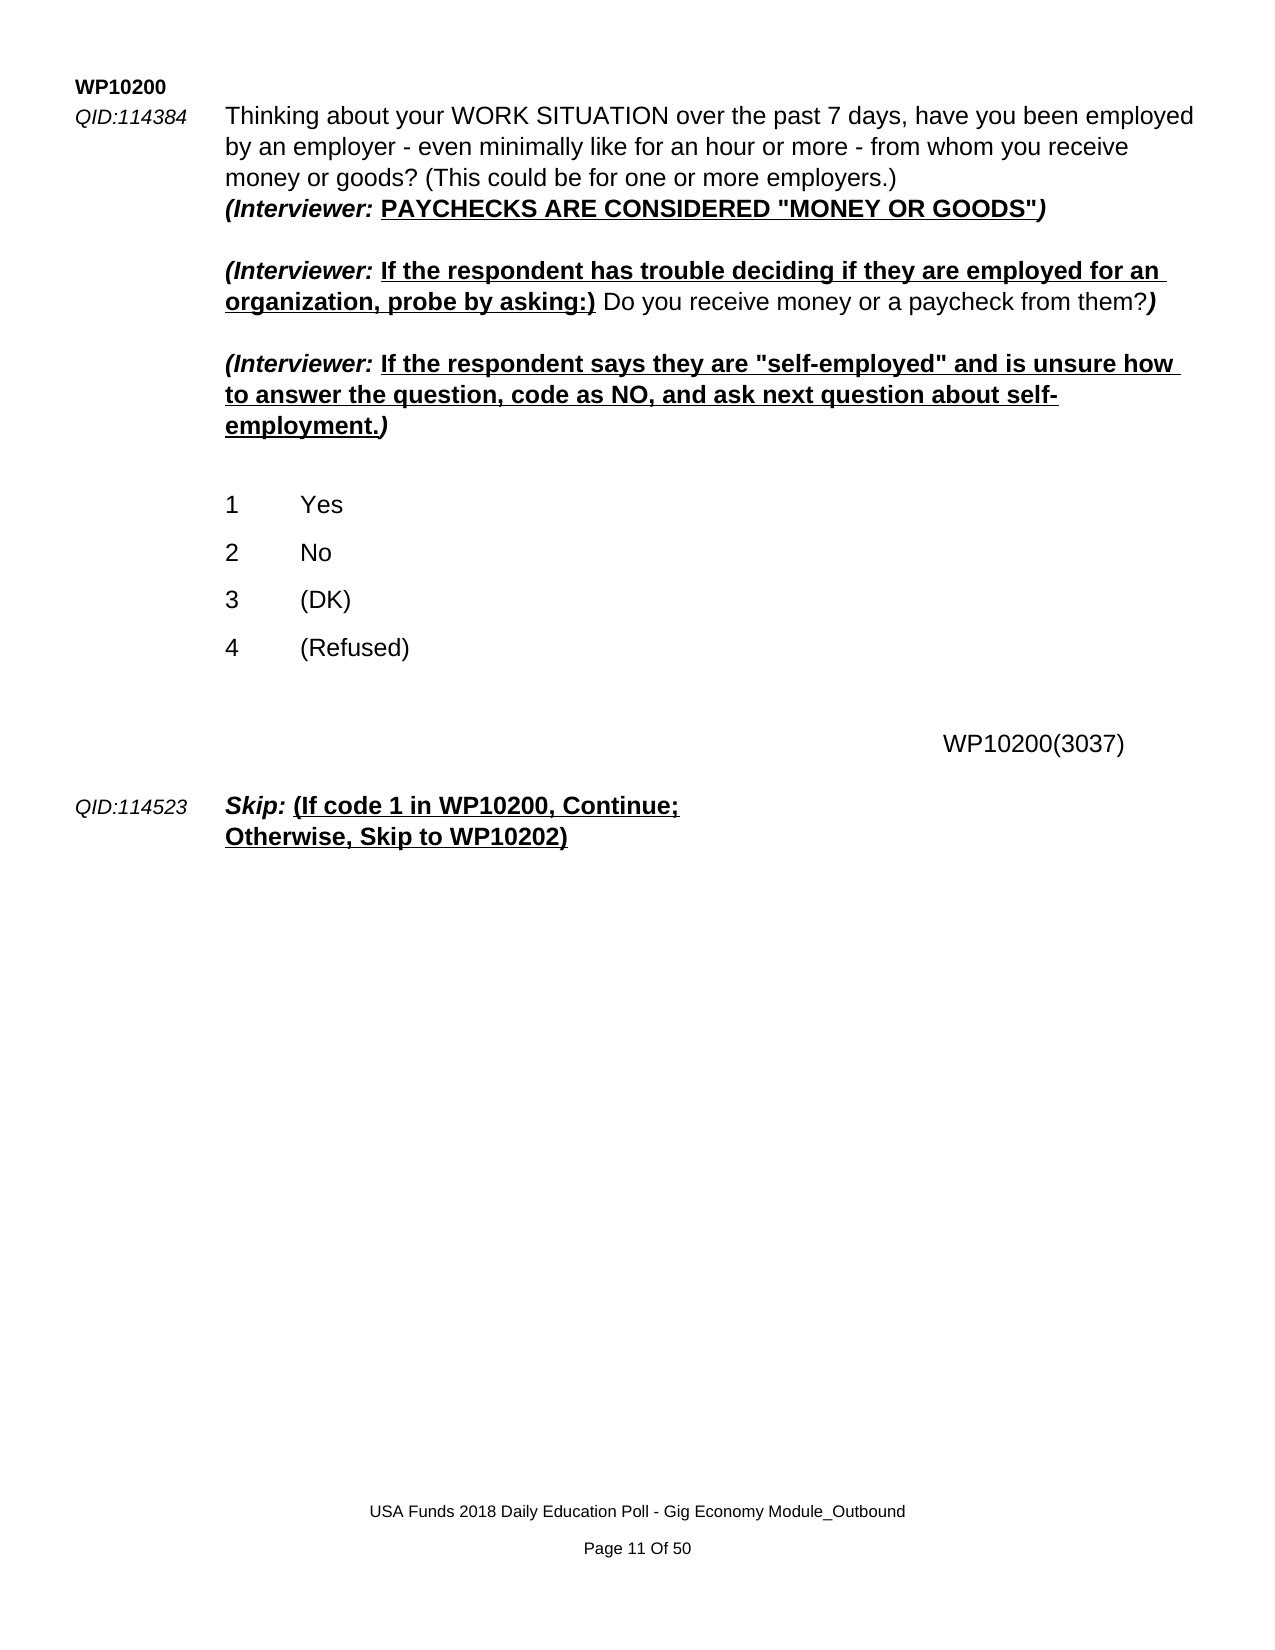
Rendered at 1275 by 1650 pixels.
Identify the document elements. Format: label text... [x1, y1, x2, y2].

table_header 1 [225, 490, 300, 538]
table_cell 2 [225, 538, 300, 585]
table_cell (Refused) [300, 633, 750, 681]
text (Interviewer: If the respondent says they are "self-employed" and is unsure how to answer the question, code as NO, and ask next question about self-employment.) [75, 349, 1200, 440]
text (Interviewer: If the respondent has trouble deciding if they are employed for an organization, probe by asking:) Do you receive money or a paycheck from them?) [75, 256, 1200, 316]
text WP10200(3037) [75, 728, 1200, 757]
table_cell 3 [225, 585, 300, 633]
text WP10200 [75, 75, 1200, 99]
text QID:114523 Skip: (If code 1 in WP10200, Continue; Otherwise, Skip to WP10202) [75, 791, 1200, 850]
text (Interviewer: PAYCHECKS ARE CONSIDERED "MONEY OR GOODS") [75, 194, 1200, 223]
table_cell (DK) [300, 585, 750, 633]
table_header Yes [300, 490, 750, 538]
table_cell No [300, 538, 750, 585]
text QID:114384 Thinking about your WORK SITUATION over the past 7 days, have you been employed by an employer - even minimally like for an hour or more - from whom you receive money or goods? (This could be for one or more employers.) [75, 101, 1200, 192]
table_cell 4 [225, 633, 300, 681]
